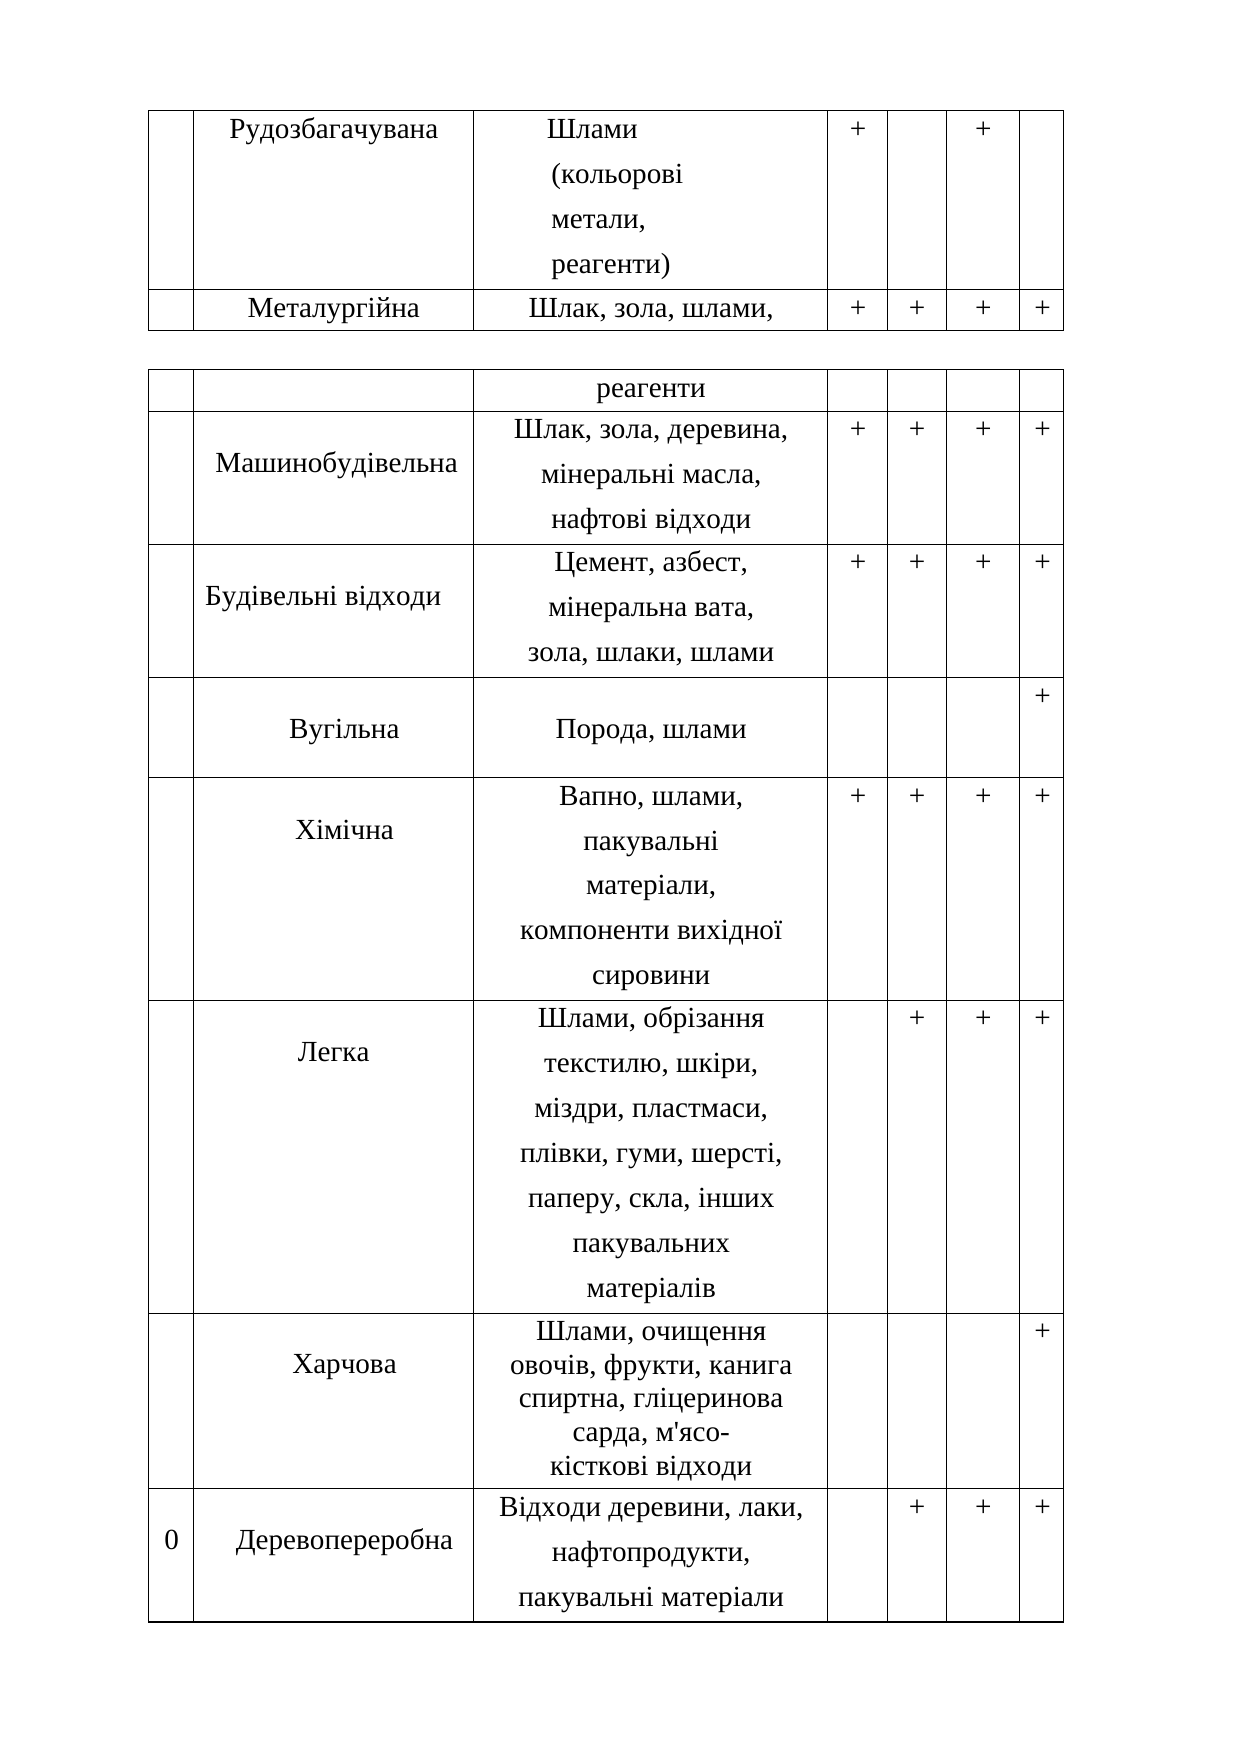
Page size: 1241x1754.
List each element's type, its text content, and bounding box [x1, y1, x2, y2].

table_header [828, 370, 887, 411]
table_cell [149, 111, 193, 289]
table_cell Шлак, зола, шлами, [474, 290, 827, 330]
table_cell Шлами, очищення овочів, фрукти, канига спиртна, гліцеринова сарда, м'ясо- кісткові відходи [474, 1314, 827, 1488]
table_cell + [1020, 290, 1063, 330]
table_header [1020, 370, 1063, 411]
table_cell [149, 290, 193, 330]
table_cell + [888, 1001, 946, 1312]
table_cell [149, 1314, 193, 1488]
table_cell [149, 778, 193, 999]
table_cell [149, 412, 193, 543]
table_cell [888, 1314, 946, 1488]
table_cell + [828, 778, 887, 999]
table_cell Деревопереробна [194, 1489, 473, 1621]
table_cell + [888, 412, 946, 543]
table_cell + [1020, 678, 1063, 777]
table_cell + [947, 111, 1019, 289]
table_cell [149, 545, 193, 677]
table_cell Металургійна [194, 290, 473, 330]
table_header [194, 370, 473, 411]
table_cell + [828, 545, 887, 677]
table_cell [947, 678, 1019, 777]
table_cell + [888, 778, 946, 999]
table_cell [149, 1001, 193, 1312]
table_cell Легка [194, 1001, 473, 1312]
table_cell + [888, 1489, 946, 1621]
table_cell + [1020, 412, 1063, 543]
table_cell Вапно, шлами, пакувальні матеріали, компоненти вихідної сировини [474, 778, 827, 999]
table_cell Машинобудівельна [194, 412, 473, 543]
table_cell [828, 1314, 887, 1488]
table_cell + [1020, 1314, 1063, 1488]
table_cell [888, 678, 946, 777]
table_cell Шлак, зола, деревина, мінеральні масла, нафтові відходи [474, 412, 827, 543]
table_cell + [828, 412, 887, 543]
table_cell [947, 1314, 1019, 1488]
table_cell Відходи деревини, лаки, нафтопродукти, пакувальні матеріали [474, 1489, 827, 1621]
table_cell [828, 1001, 887, 1312]
table_cell Порода, шлами [474, 678, 827, 777]
table_cell Рудозбагачувана [194, 111, 473, 289]
table_cell Будівельні відходи [194, 545, 473, 677]
table_cell + [947, 545, 1019, 677]
table_cell + [947, 778, 1019, 999]
table_cell Цемент, азбест, мінеральна вата, зола, шлаки, шлами [474, 545, 827, 677]
table_cell Харчова [194, 1314, 473, 1488]
table_cell + [1020, 778, 1063, 999]
table_cell + [828, 290, 887, 330]
table_header [149, 370, 193, 411]
table_cell + [947, 290, 1019, 330]
table_cell Шлами (кольорові метали, реагенти) [474, 111, 827, 289]
table_header реагенти [474, 370, 827, 411]
table_cell [1020, 111, 1063, 289]
table_cell + [1020, 1001, 1063, 1312]
table_cell Хімічна [194, 778, 473, 999]
table_cell Шлами, обрізання текстилю, шкіри, міздри, пластмаси, плівки, гуми, шерсті, паперу, скла, інших пакувальних матеріалів [474, 1001, 827, 1312]
table_cell + [947, 412, 1019, 543]
table_cell [828, 1489, 887, 1621]
table_cell [149, 678, 193, 777]
table_cell + [888, 290, 946, 330]
table_header [888, 370, 946, 411]
table_cell Вугільна [194, 678, 473, 777]
table_cell 0 [149, 1489, 193, 1621]
table_cell + [1020, 1489, 1063, 1621]
table_cell + [1020, 545, 1063, 677]
table_cell + [888, 545, 946, 677]
table_header [947, 370, 1019, 411]
table_cell + [947, 1489, 1019, 1621]
table_cell + [947, 1001, 1019, 1312]
table_cell [888, 111, 946, 289]
table_cell [828, 678, 887, 777]
table_cell + [828, 111, 887, 289]
